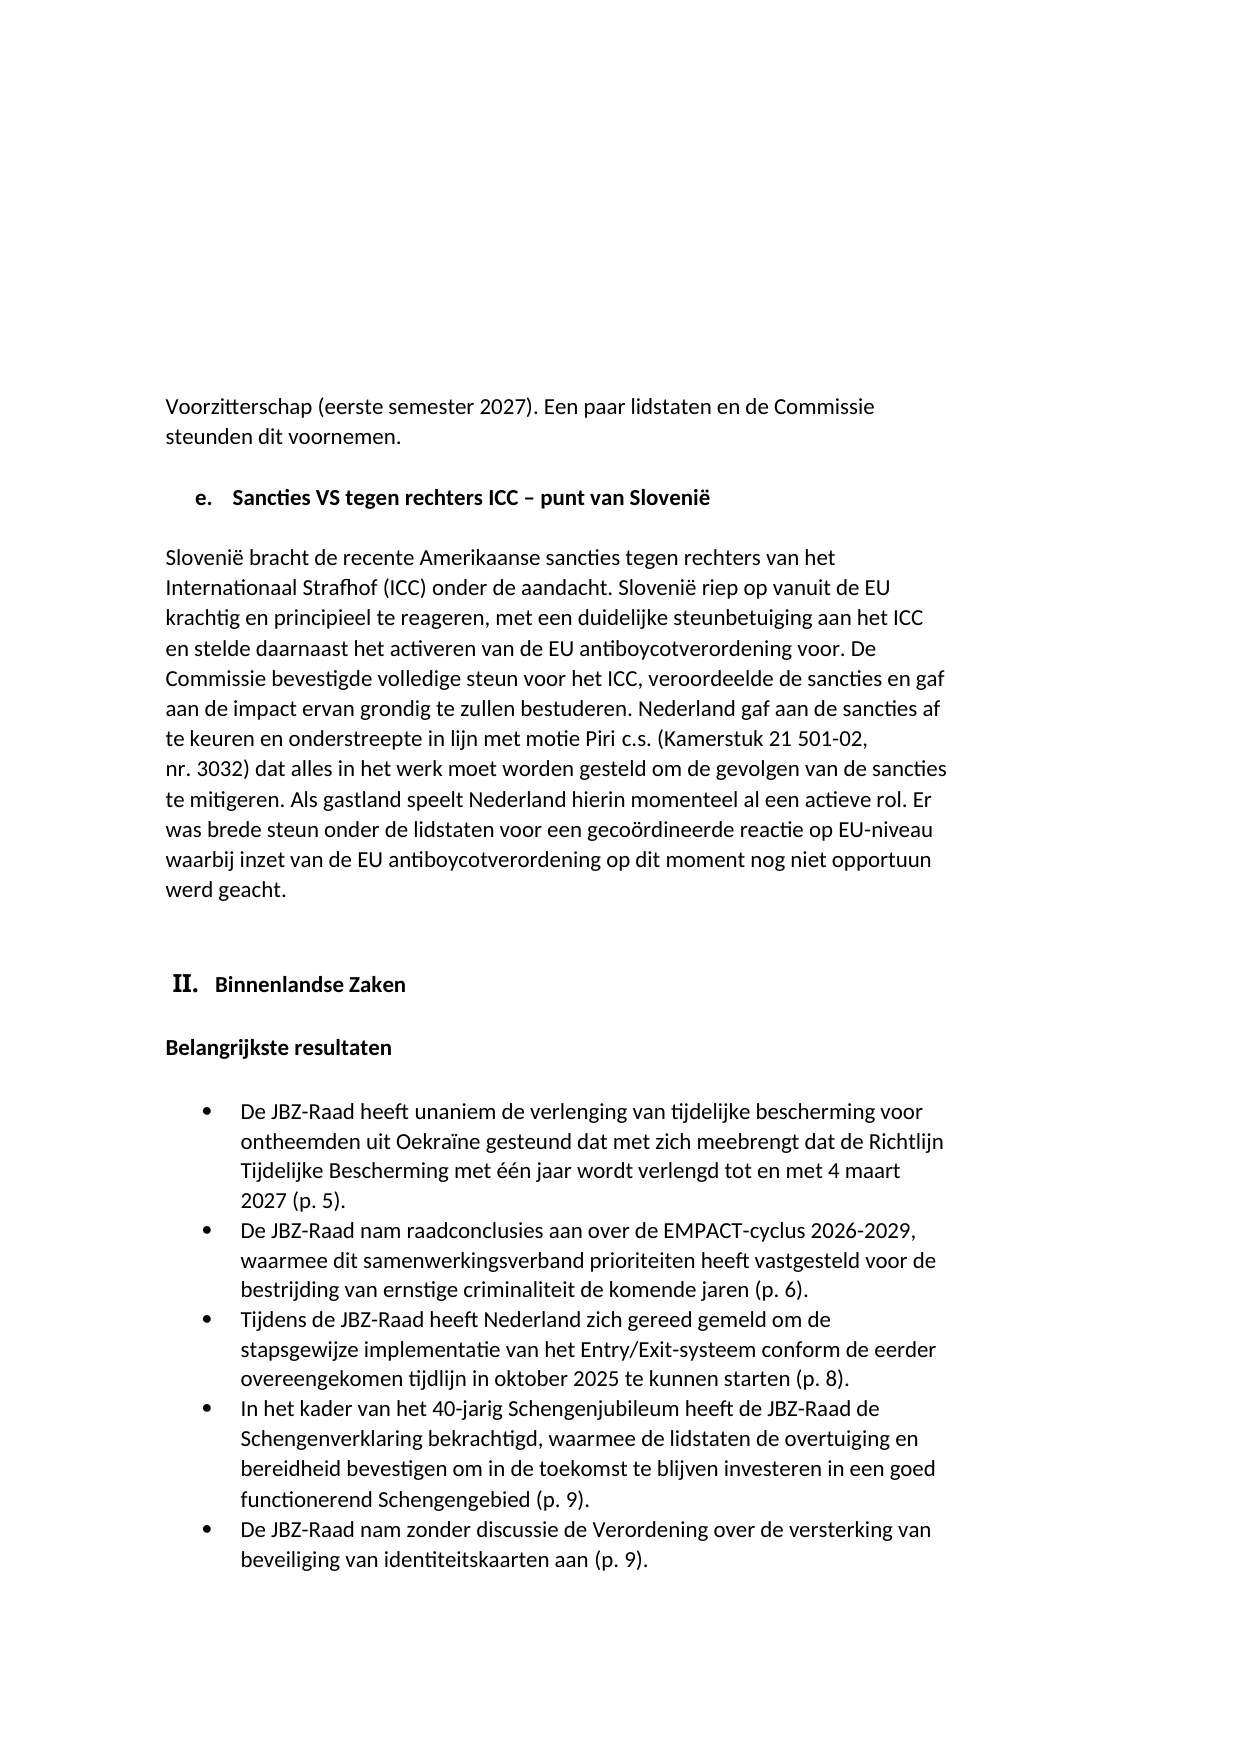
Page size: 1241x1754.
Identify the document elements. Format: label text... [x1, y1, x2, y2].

list In het kader van het 40-jarig Schengenjubileum heeft de JBZ-Raad de Schengenverklaring bekrachtigd, waarmee de lidstaten de overtuiging en bereidheid bevestigen om in de toekomst te blijven investeren in een goed functionerend Schengengebied (p. 9). [203, 1394, 951, 1513]
list De JBZ-Raad nam raadconclusies aan over de EMPACT-cyclus 2026-2029, waarmee dit samenwerkingsverband prioriteiten heeft vastgesteld voor de bestrijding van ernstige criminaliteit de komende jaren (p. 6). [203, 1216, 951, 1303]
list Sancties VS tegen rechters ICC – punt van Slovenië [195, 483, 951, 511]
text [165, 392, 951, 450]
list Binnenlandse Zaken [172, 966, 951, 1000]
list De JBZ-Raad nam zonder discussie de Verordening over de versterking van beveiliging van identiteitskaarten aan (p. 9). [203, 1515, 951, 1573]
list Tijdens de JBZ-Raad heeft Nederland zich gereed gemeld om de stapsgewijze implementatie van het Entry/Exit-systeem conform de eerder overeengekomen tijdlijn in oktober 2025 te kunnen starten (p. 8). [203, 1305, 951, 1392]
text Slovenië bracht de recente Amerikaanse sancties tegen rechters van het Internationaal Strafhof (ICC) onder de aandacht. Slovenië riep op vanuit de EU krachtig en principieel te reageren, met een duidelijke steunbetuiging aan het ICC en stelde daarnaast het activeren van de EU antiboycotverordening voor. De Commissie bevestigde volledige steun voor het ICC, veroordeelde de sancties en gaf aan de impact ervan grondig te zullen bestuderen. Nederland gaf aan de sancties af te keuren en onderstreepte in lijn met motie Piri c.s. (Kamerstuk 21 501-02, nr. 3032) dat alles in het werk moet worden gesteld om de gevolgen van de sancties te mitigeren. Als gastland speelt Nederland hierin momenteel al een actieve rol. Er was brede steun onder de lidstaten voor een gecoördineerde reactie op EU-niveau waarbij inzet van de EU antiboycotverordening op dit moment nog niet opportuun werd geacht. [165, 543, 951, 903]
list De JBZ-Raad heeft unaniem de verlenging van tijdelijke bescherming voor ontheemden uit Oekraïne gesteund dat met zich meebrengt dat de Richtlijn Tijdelijke Bescherming met één jaar wordt verlengd tot en met 4 maart 2027 (p. 5). [203, 1097, 951, 1214]
text Belangrijkste resultaten [165, 1033, 951, 1095]
